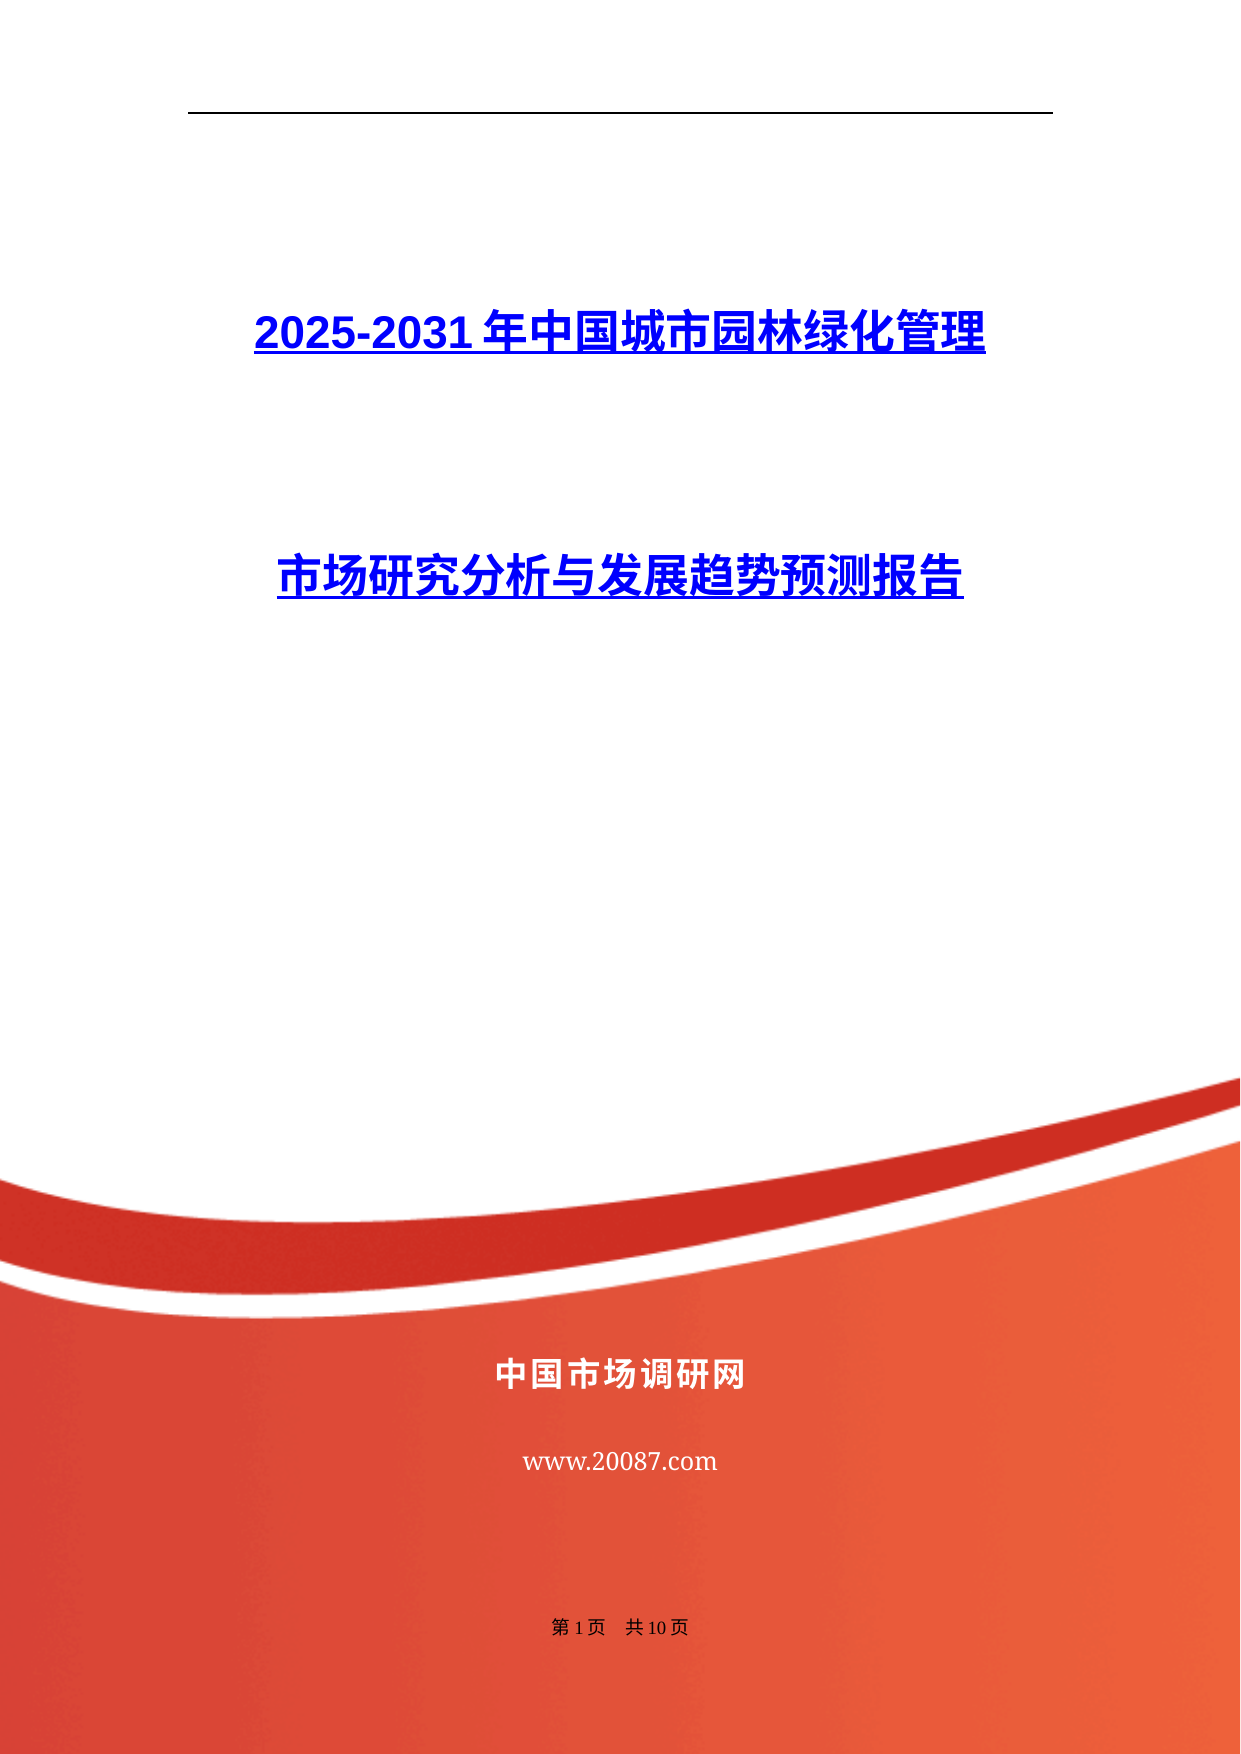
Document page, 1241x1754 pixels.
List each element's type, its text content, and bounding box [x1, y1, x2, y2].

picture [0, 1006, 1241, 1754]
subtitle 中国市场调研网 [187, 1339, 1053, 1404]
table_header 2025-2031年中国城市园林绿化管理市场研究分析与发展趋势预测报告 [188, 207, 1053, 773]
text www.20087.com [187, 1428, 1053, 1493]
